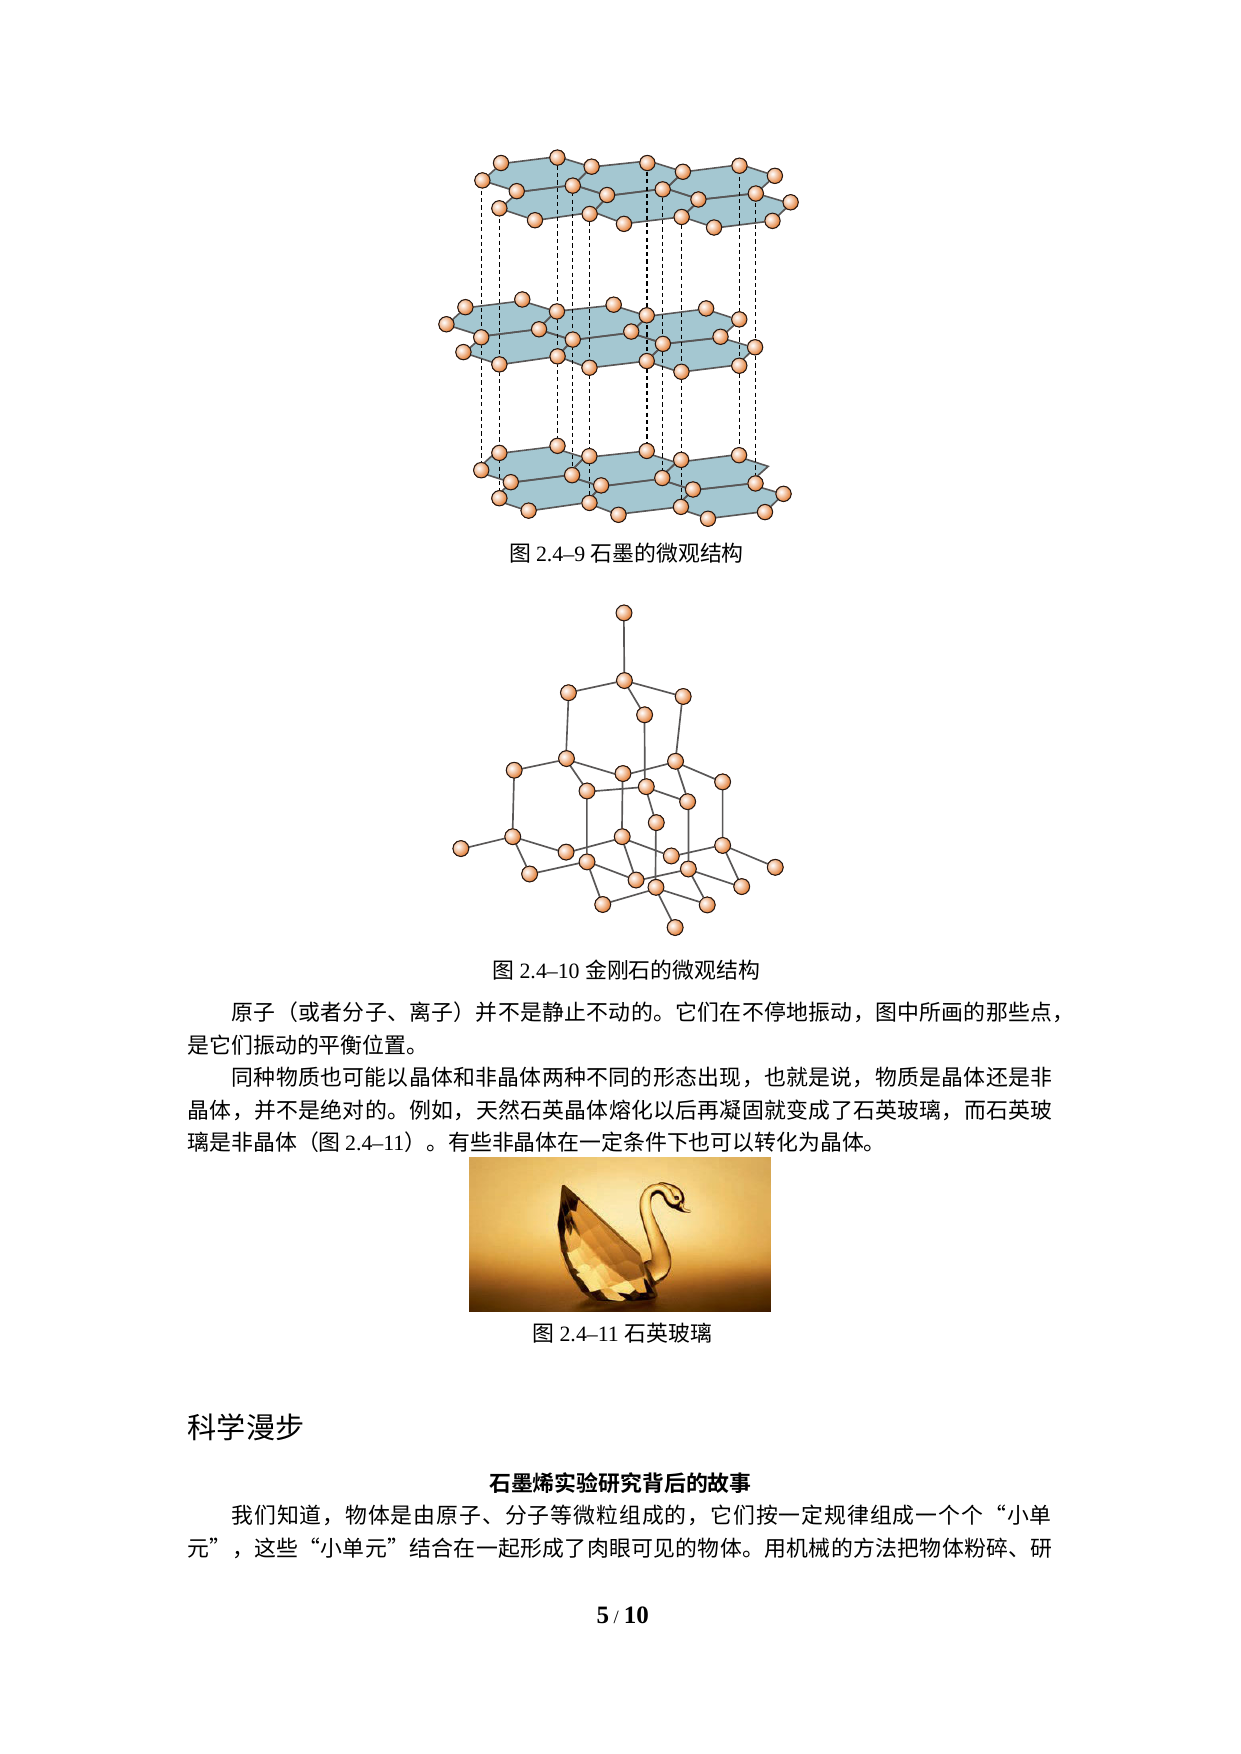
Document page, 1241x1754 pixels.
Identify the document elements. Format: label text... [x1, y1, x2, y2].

text 原子（或者分子、离子）并不是静止不动的。它们在不停地振动，图中所画的那些点，是它们振动的平衡位置。 [187, 995, 1053, 1060]
text 石墨烯实验研究背后的故事 [187, 1466, 1053, 1498]
picture [469, 1157, 771, 1312]
text 同种物质也可能以晶体和非晶体两种不同的形态出现，也就是说，物质是晶体还是非晶体，并不是绝对的。例如，天然石英晶体熔化以后再凝固就变成了石英玻璃，而石英玻璃是非晶体（图2.4–11）。有些非晶体在一定条件下也可以转化为晶体。 [187, 1060, 1053, 1157]
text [187, 1498, 1053, 1563]
subtitle 科学漫步 [187, 1393, 1053, 1458]
